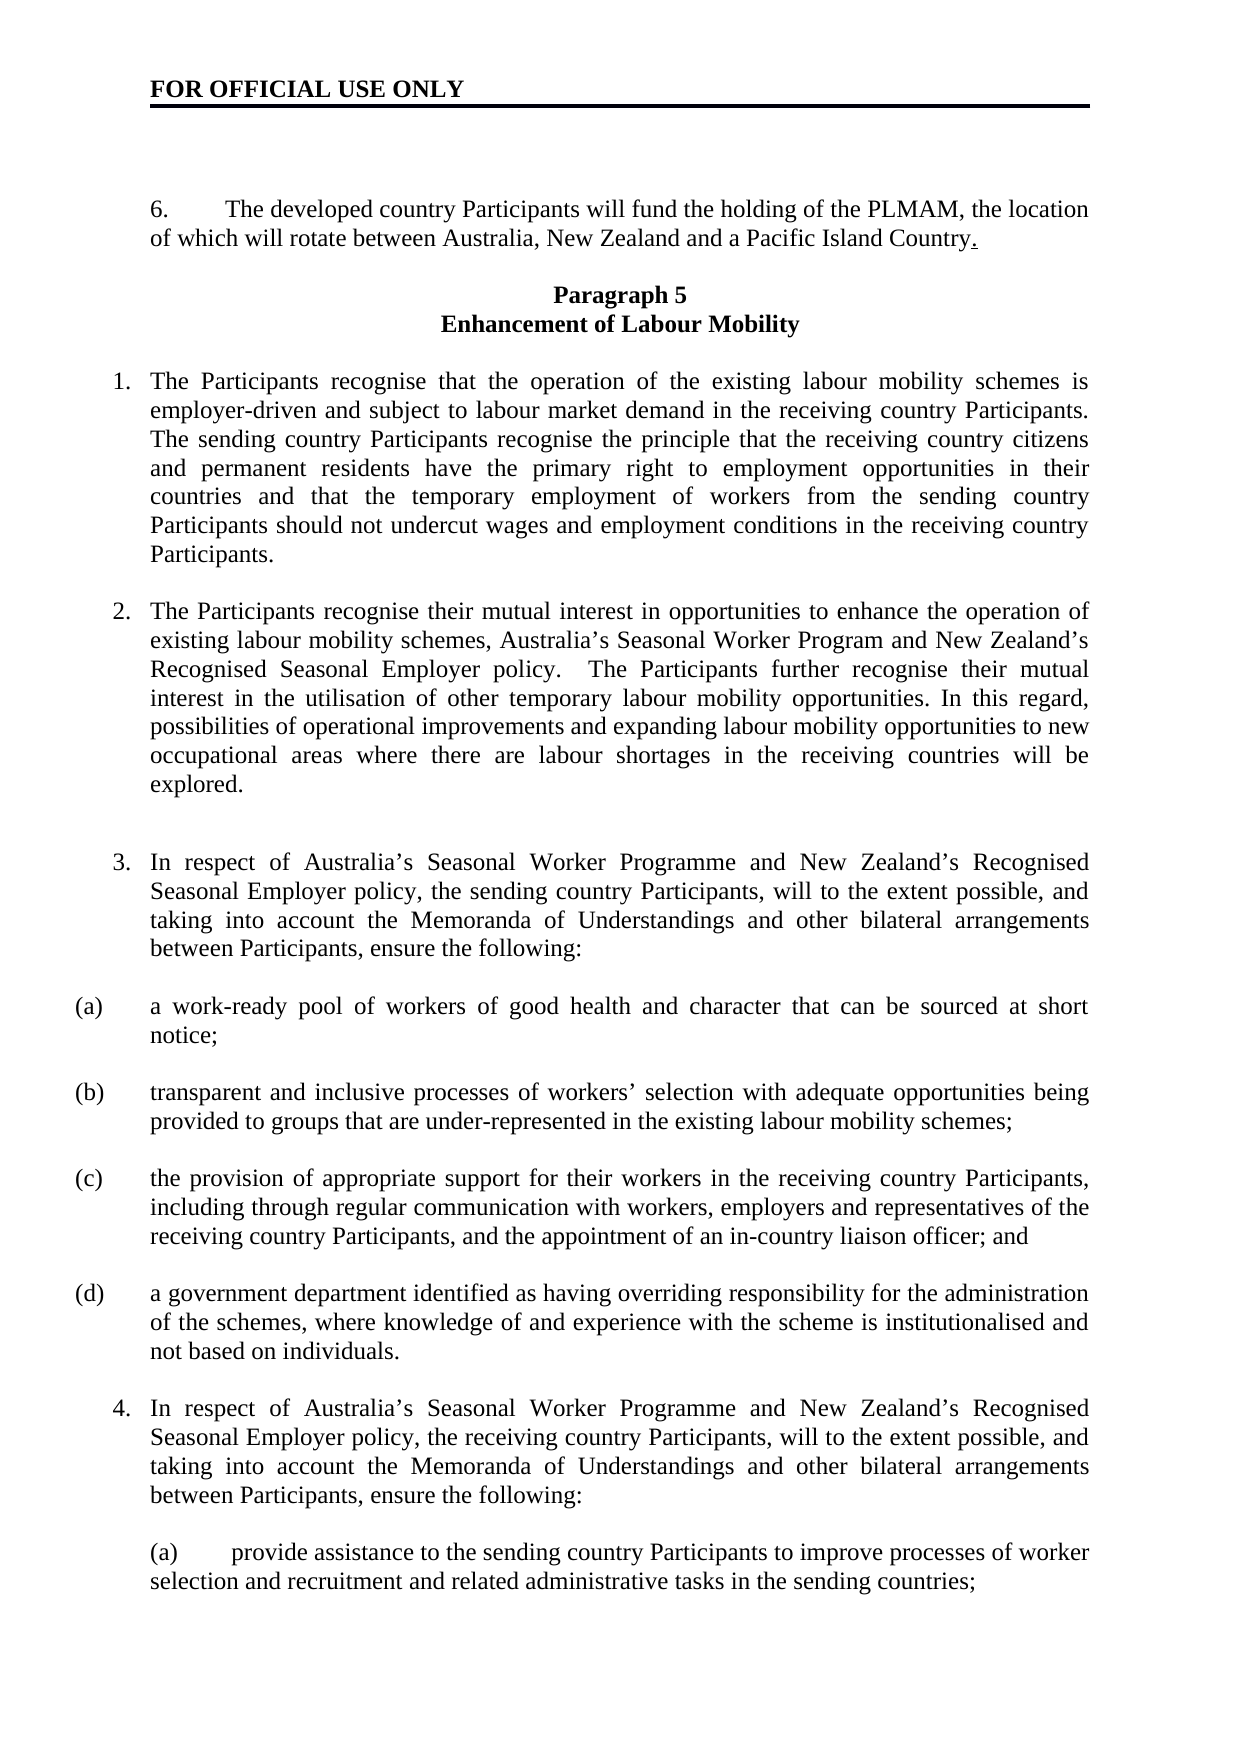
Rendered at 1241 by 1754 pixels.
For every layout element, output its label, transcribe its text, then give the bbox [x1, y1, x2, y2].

text Enhancement of Labour Mobility [150, 309, 1090, 338]
list a work-ready pool of workers of good health and character that can be sourced at short notice; [75, 991, 1090, 1048]
list the provision of appropriate support for their workers in the receiving country Participants, including through regular communication with workers, employers and representatives of the receiving country Participants, and the appointment of an in-country liaison officer; and [75, 1163, 1090, 1250]
text Paragraph 5 [150, 280, 1090, 309]
list a government department identified as having overriding responsibility for the administration of the schemes, where knowledge of and experience with the scheme is institutionalised and not based on individuals. [75, 1278, 1090, 1365]
list transparent and inclusive processes of workers’ selection with adequate opportunities being provided to groups that are under-represented in the existing labour mobility schemes; [75, 1077, 1090, 1135]
list The Participants recognise that the operation of the existing labour mobility schemes is employer-driven and subject to labour market demand in the receiving country Participants. The sending country Participants recognise the principle that the receiving country citizens and permanent residents have the primary right to employment opportunities in their countries and that the temporary employment of workers from the sending country Participants should not undercut wages and employment conditions in the receiving country Participants. [112, 366, 1090, 568]
list In respect of Australia’s Seasonal Worker Programme and New Zealand’s Recognised Seasonal Employer policy, the sending country Participants, will to the extent possible, and taking into account the Memoranda of Understandings and other bilateral arrangements between Participants, ensure the following: [112, 847, 1090, 962]
text (a) provide assistance to the sending country Participants to improve processes of worker selection and recruitment and related administrative tasks in the sending countries; [150, 1537, 1090, 1595]
list In respect of Australia’s Seasonal Worker Programme and New Zealand’s Recognised Seasonal Employer policy, the receiving country Participants, will to the extent possible, and taking into account the Memoranda of Understandings and other bilateral arrangements between Participants, ensure the following: [112, 1393, 1090, 1508]
list The Participants recognise their mutual interest in opportunities to enhance the operation of existing labour mobility schemes, Australia’s Seasonal Worker Program and New Zealand’s Recognised Seasonal Employer policy. The Participants further recognise their mutual interest in the utilisation of other temporary labour mobility opportunities. In this regard, possibilities of operational improvements and expanding labour mobility opportunities to new occupational areas where there are labour shortages in the receiving countries will be explored. [112, 596, 1090, 798]
text 6. The developed country Participants will fund the holding of the PLMAM, the location of which will rotate between Australia, New Zealand and a Pacific Island Country. [150, 194, 1090, 251]
